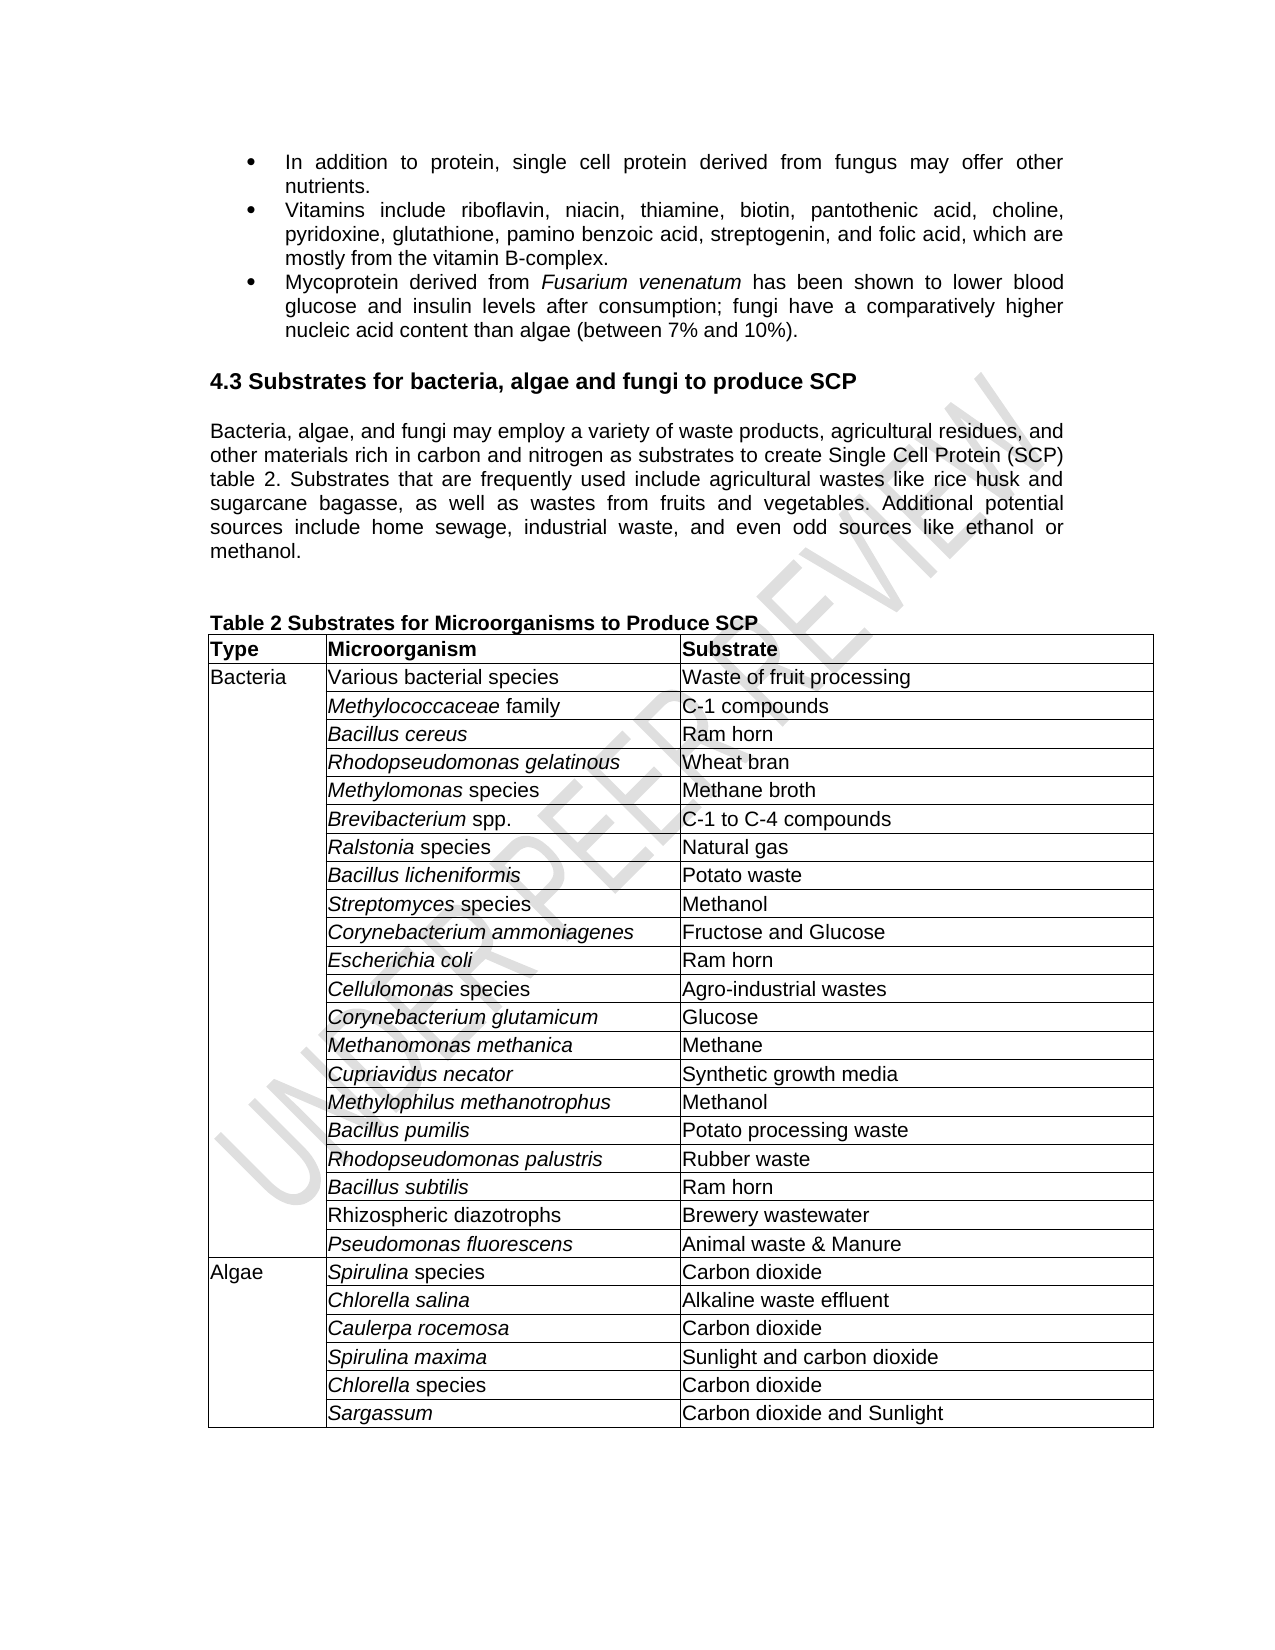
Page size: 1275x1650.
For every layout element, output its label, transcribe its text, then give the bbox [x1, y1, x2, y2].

table_header Microorganism [327, 635, 680, 662]
table_cell Methylomonas species [327, 777, 680, 804]
table_cell C-1 to C-4 compounds [681, 805, 1153, 832]
table_cell Natural gas [681, 834, 1153, 861]
table_cell Spirulina species [327, 1258, 680, 1285]
table_cell Rhodopseudomonas palustris [327, 1145, 680, 1172]
table_cell Carbon dioxide [681, 1258, 1153, 1285]
table_cell Synthetic growth media [681, 1060, 1153, 1087]
table_cell Corynebacterium ammoniagenes [327, 918, 680, 946]
list In addition to protein, single cell protein derived from fungus may offer other nutrients. [247, 150, 1065, 198]
text Table 2 Substrates for Microorganisms to Produce SCP [210, 610, 1065, 634]
table_cell Methanomonas methanica [327, 1032, 680, 1059]
table_cell Methane [681, 1032, 1153, 1059]
table_cell Escherichia coli [327, 947, 680, 974]
table_cell C-1 compounds [681, 692, 1153, 719]
table_cell Animal waste & Manure [681, 1230, 1153, 1257]
table_cell Bacteria [209, 664, 326, 1257]
list Mycoprotein derived from Fusarium venenatum has been shown to lower blood glucose and insulin levels after consumption; fungi have a comparatively higher nucleic acid content than algae (between 7% and 10%). [247, 270, 1065, 342]
table_cell Rhodopseudomonas gelatinous [327, 749, 680, 776]
table_cell Methylophilus methanotrophus [327, 1088, 680, 1116]
table_cell Sargassum [327, 1400, 680, 1427]
table_cell Spirulina maxima [327, 1343, 680, 1370]
table_cell Cupriavidus necator [327, 1060, 680, 1087]
table_cell Agro-industrial wastes [681, 975, 1153, 1002]
table_cell Cellulomonas species [327, 975, 680, 1002]
table_cell Fructose and Glucose [681, 918, 1153, 946]
table_cell Various bacterial species [327, 664, 680, 691]
table_header Type [209, 635, 326, 662]
table_cell Ram horn [681, 1173, 1153, 1200]
table_cell Methane broth [681, 777, 1153, 804]
table_cell Ralstonia species [327, 834, 680, 861]
table_cell Pseudomonas fluorescens [327, 1230, 680, 1257]
table_cell Brevibacterium spp. [327, 805, 680, 832]
table_cell Sunlight and carbon dioxide [681, 1343, 1153, 1370]
table_cell Bacillus cereus [327, 720, 680, 747]
table_cell Caulerpa rocemosa [327, 1315, 680, 1342]
table_cell Chlorella species [327, 1371, 680, 1399]
table_cell Algae [209, 1258, 326, 1427]
table_cell Ram horn [681, 720, 1153, 747]
table_header Substrate [681, 635, 1153, 662]
table_cell Brewery wastewater [681, 1201, 1153, 1229]
table_cell Chlorella salina [327, 1286, 680, 1314]
list Vitamins include riboflavin, niacin, thiamine, biotin, pantothenic acid, choline, pyridoxine, glutathione, pamino benzoic acid, streptogenin, and folic acid, which are mostly from the vitamin B-complex. [247, 198, 1065, 270]
table_cell Streptomyces species [327, 890, 680, 917]
table_cell Carbon dioxide and Sunlight [681, 1400, 1153, 1427]
table_cell Bacillus subtilis [327, 1173, 680, 1200]
text Bacteria, algae, and fungi may employ a variety of waste products, agricultural residues, and other materials rich in carbon and nitrogen as substrates to create Single Cell Protein (SCP) table 2. Substrates that are frequently used include agricultural wastes like rice husk and sugarcane bagasse, as well as wastes from fruits and vegetables. Additional potential sources include home sewage, industrial waste, and even odd sources like ethanol or methanol. [210, 419, 1065, 562]
table_cell Methylococcaceae family [327, 692, 680, 719]
table_cell Glucose [681, 1003, 1153, 1031]
table_cell Rhizospheric diazotrophs [327, 1201, 680, 1229]
table_cell Methanol [681, 1088, 1153, 1116]
table_cell Ram horn [681, 947, 1153, 974]
table_cell Carbon dioxide [681, 1371, 1153, 1399]
table_cell Potato waste [681, 862, 1153, 889]
table_cell Alkaline waste effluent [681, 1286, 1153, 1314]
table_cell Corynebacterium glutamicum [327, 1003, 680, 1031]
table_cell Bacillus pumilis [327, 1117, 680, 1144]
table_cell Waste of fruit processing [681, 664, 1153, 691]
table_cell Carbon dioxide [681, 1315, 1153, 1342]
table_cell Methanol [681, 890, 1153, 917]
table_cell Potato processing waste [681, 1117, 1153, 1144]
table_cell Wheat bran [681, 749, 1153, 776]
text 4.3 Substrates for bacteria, algae and fungi to produce SCP [210, 368, 1065, 395]
table_cell Rubber waste [681, 1145, 1153, 1172]
table_cell Bacillus licheniformis [327, 862, 680, 889]
